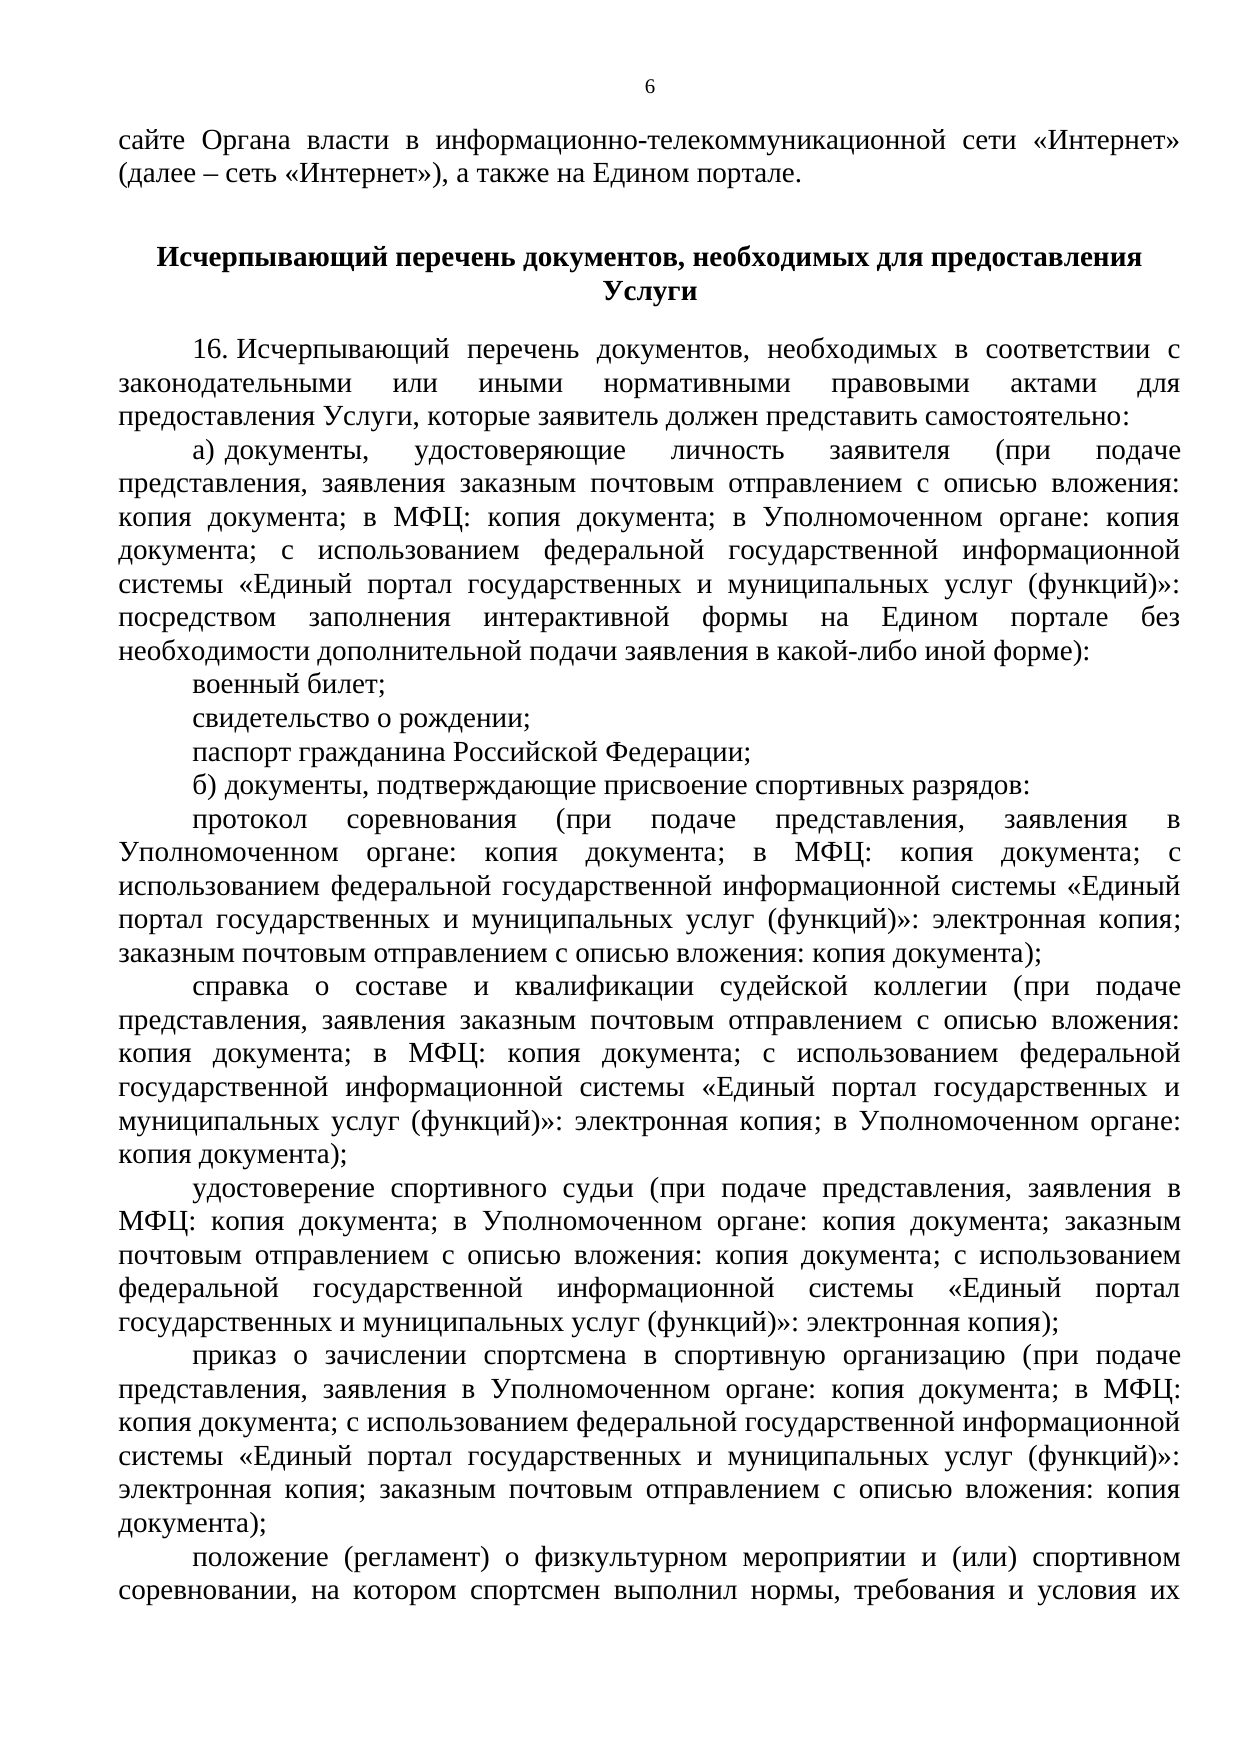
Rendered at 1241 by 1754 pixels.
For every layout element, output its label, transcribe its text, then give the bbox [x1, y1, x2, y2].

list документы, удостоверяющие личность заявителя (при подаче представления, заявления заказным почтовым отправлением с описью вложения: копия документа; в МФЦ: копия документа; в Уполномоченном органе: копия документа; с использованием федеральной государственной информационной системы «Единый портал государственных и муниципальных услуг (функций)»: посредством заполнения интерактивной формы на Едином портале без необходимости дополнительной подачи заявления в какой-либо иной форме): [118, 432, 1181, 667]
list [118, 122, 1181, 189]
text свидетельство о рождении; [118, 700, 1181, 734]
text удостоверение спортивного судьи (при подаче представления, заявления в МФЦ: копия документа; в Уполномоченном органе: копия документа; заказным почтовым отправлением с описью вложения: копия документа; с использованием федеральной государственной информационной системы «Единый портал государственных и муниципальных услуг (функций)»: электронная копия); [118, 1170, 1181, 1337]
list документы, подтверждающие присвоение спортивных разрядов: [118, 767, 1181, 801]
text Исчерпывающий перечень документов, необходимых для предоставления Услуги [118, 239, 1181, 306]
text паспорт гражданина Российской Федерации; [118, 734, 1181, 767]
text справка о составе и квалификации судейской коллегии (при подаче представления, заявления заказным почтовым отправлением с описью вложения: копия документа; в МФЦ: копия документа; с использованием федеральной государственной информационной системы «Единый портал государственных и муниципальных услуг (функций)»: электронная копия; в Уполномоченном органе: копия документа); [118, 968, 1181, 1170]
text протокол соревнования (при подаче представления, заявления в Уполномоченном органе: копия документа; в МФЦ: копия документа; с использованием федеральной государственной информационной системы «Единый портал государственных и муниципальных услуг (функций)»: электронная копия; заказным почтовым отправлением с описью вложения: копия документа); [118, 801, 1181, 968]
text приказ о зачислении спортсмена в спортивную организацию (при подаче представления, заявления в Уполномоченном органе: копия документа; в МФЦ: копия документа; с использованием федеральной государственной информационной системы «Единый портал государственных и муниципальных услуг (функций)»: электронная копия; заказным почтовым отправлением с описью вложения: копия документа); [118, 1337, 1181, 1539]
list Исчерпывающий перечень документов, необходимых в соответствии с законодательными или иными нормативными правовыми актами для предоставления Услуги, которые заявитель должен представить самостоятельно: [118, 331, 1181, 432]
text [118, 1539, 1181, 1606]
text военный билет; [118, 667, 1181, 700]
